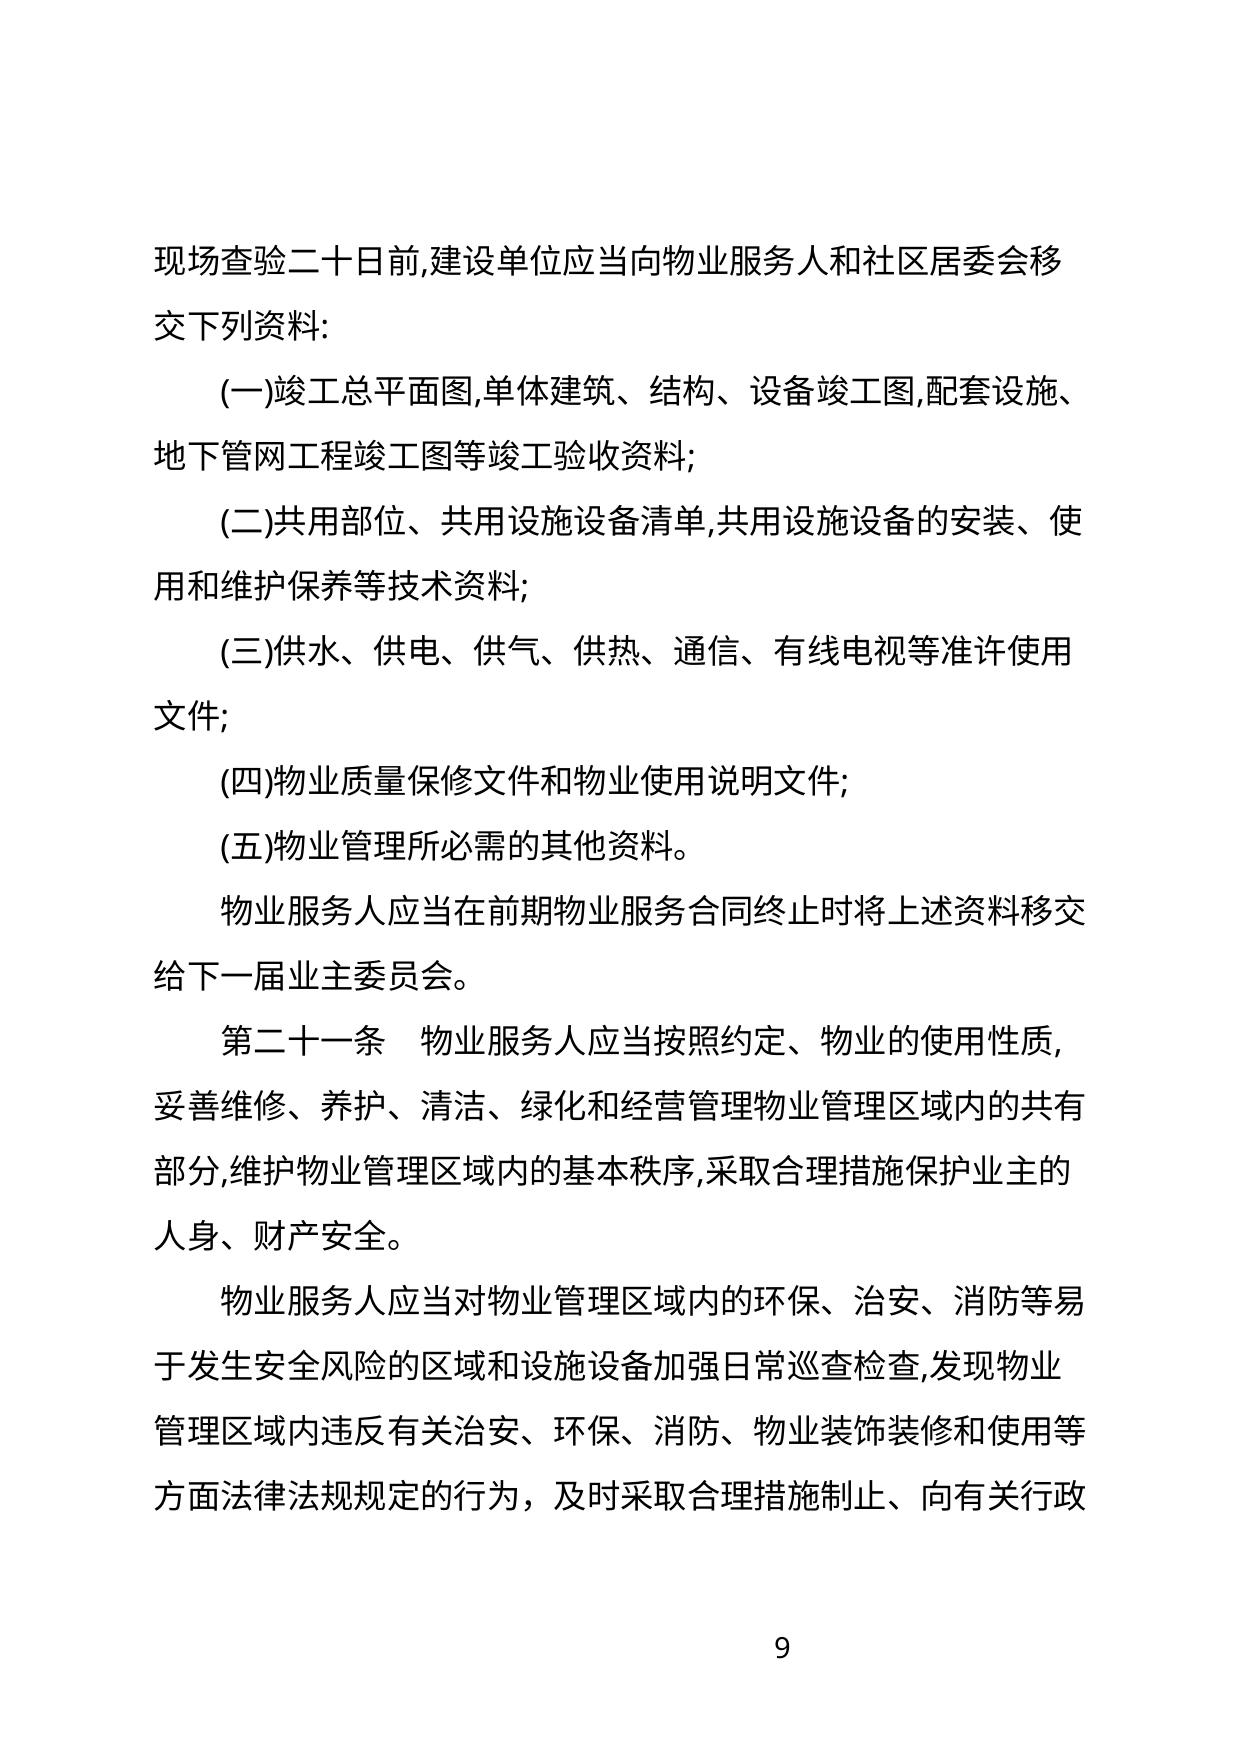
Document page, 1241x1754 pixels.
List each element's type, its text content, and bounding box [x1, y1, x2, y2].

text (四)物业质量保修文件和物业使用说明文件; [153, 747, 1093, 812]
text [153, 1267, 1093, 1527]
text (二)共用部位、共用设施设备清单,共用设施设备的安装、使用和维护保养等技术资料; [153, 487, 1093, 617]
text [153, 227, 1093, 357]
text 物业服务人应当在前期物业服务合同终止时将上述资料移交给下一届业主委员会。 [153, 877, 1093, 1007]
text (三)供水、供电、供气、供热、通信、有线电视等准许使用文件; [153, 617, 1093, 747]
text (五)物业管理所必需的其他资料。 [153, 812, 1093, 877]
text (一)竣工总平面图,单体建筑、结构、设备竣工图,配套设施、地下管网工程竣工图等竣工验收资料; [153, 357, 1093, 487]
text 第二十一条 物业服务人应当按照约定、物业的使用性质,妥善维修、养护、清洁、绿化和经营管理物业管理区域内的共有部分,维护物业管理区域内的基本秩序,采取合理措施保护业主的人身、财产安全。 [153, 1007, 1093, 1267]
